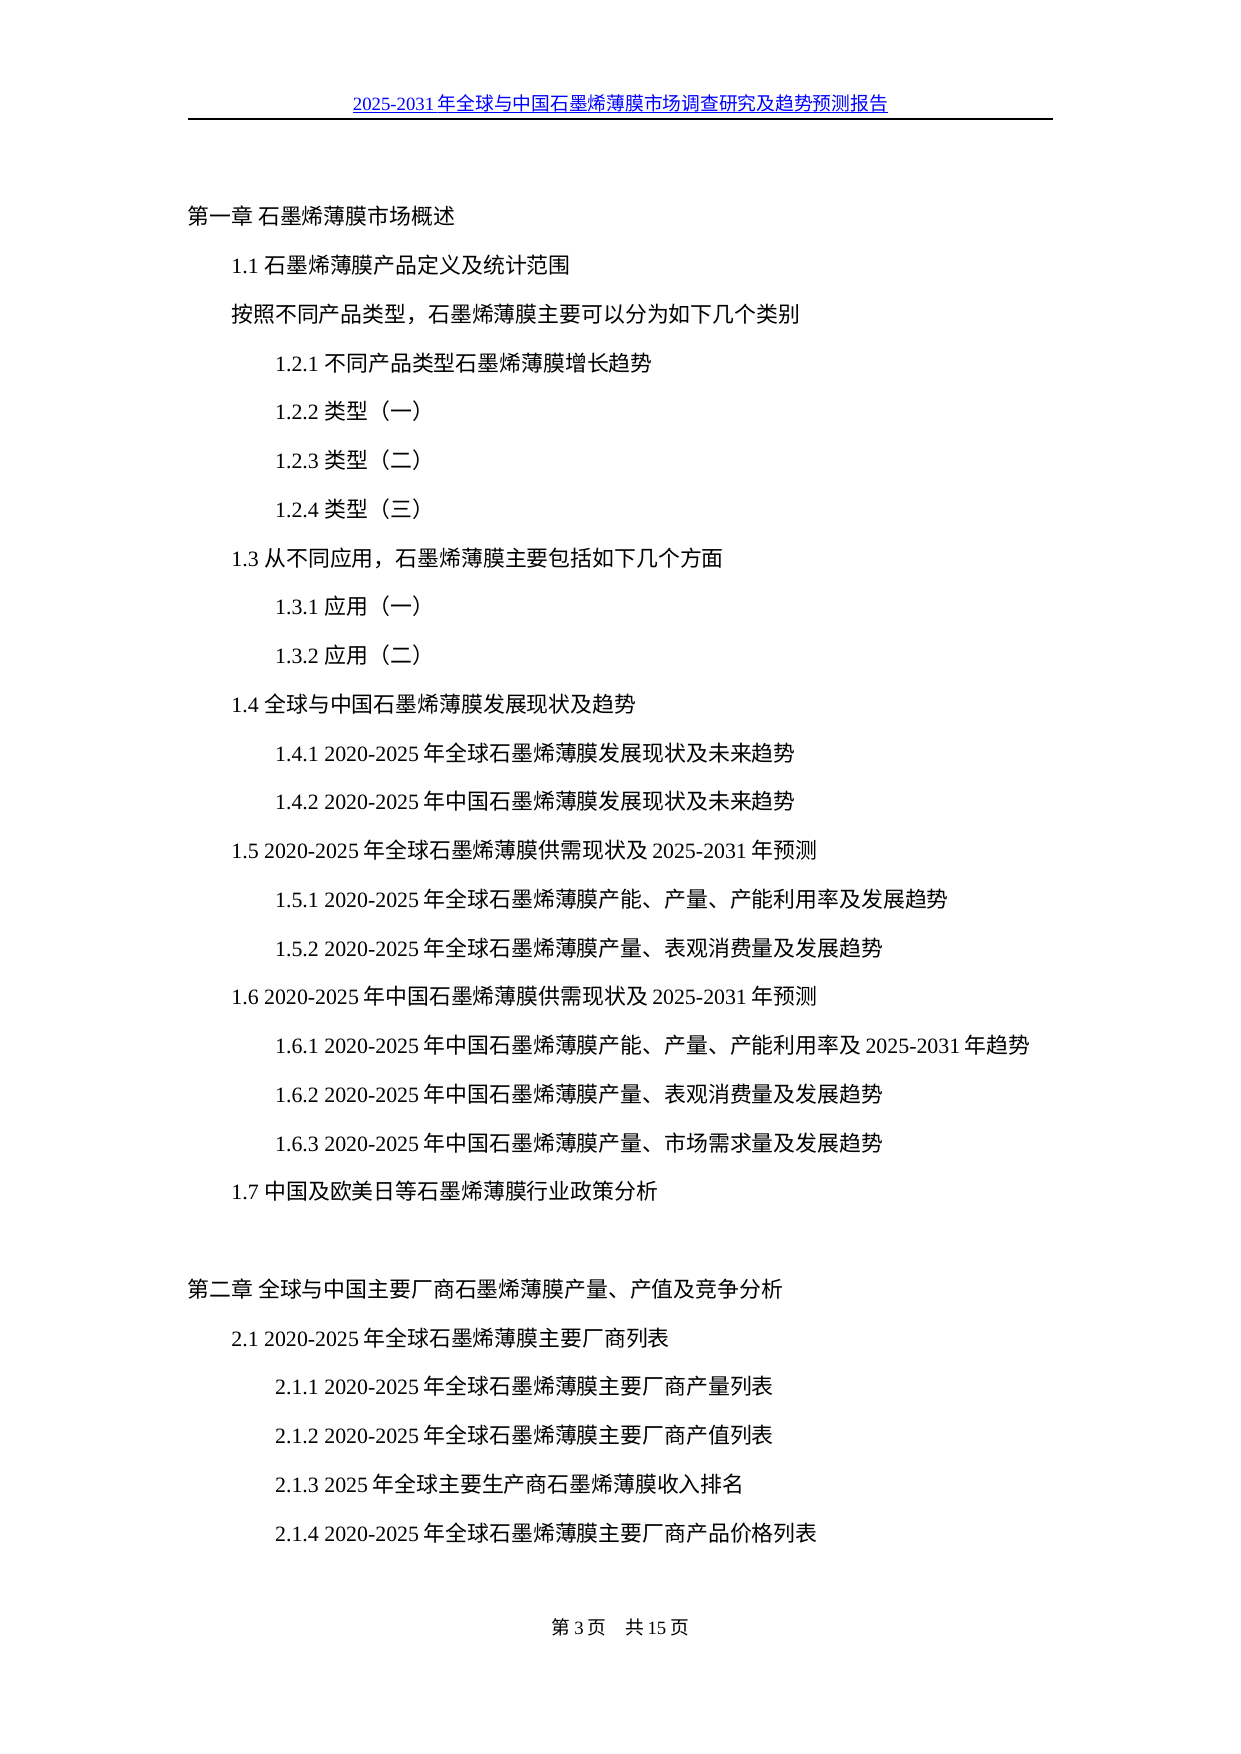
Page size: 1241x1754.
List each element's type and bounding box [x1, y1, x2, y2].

text [187, 150, 1053, 1548]
